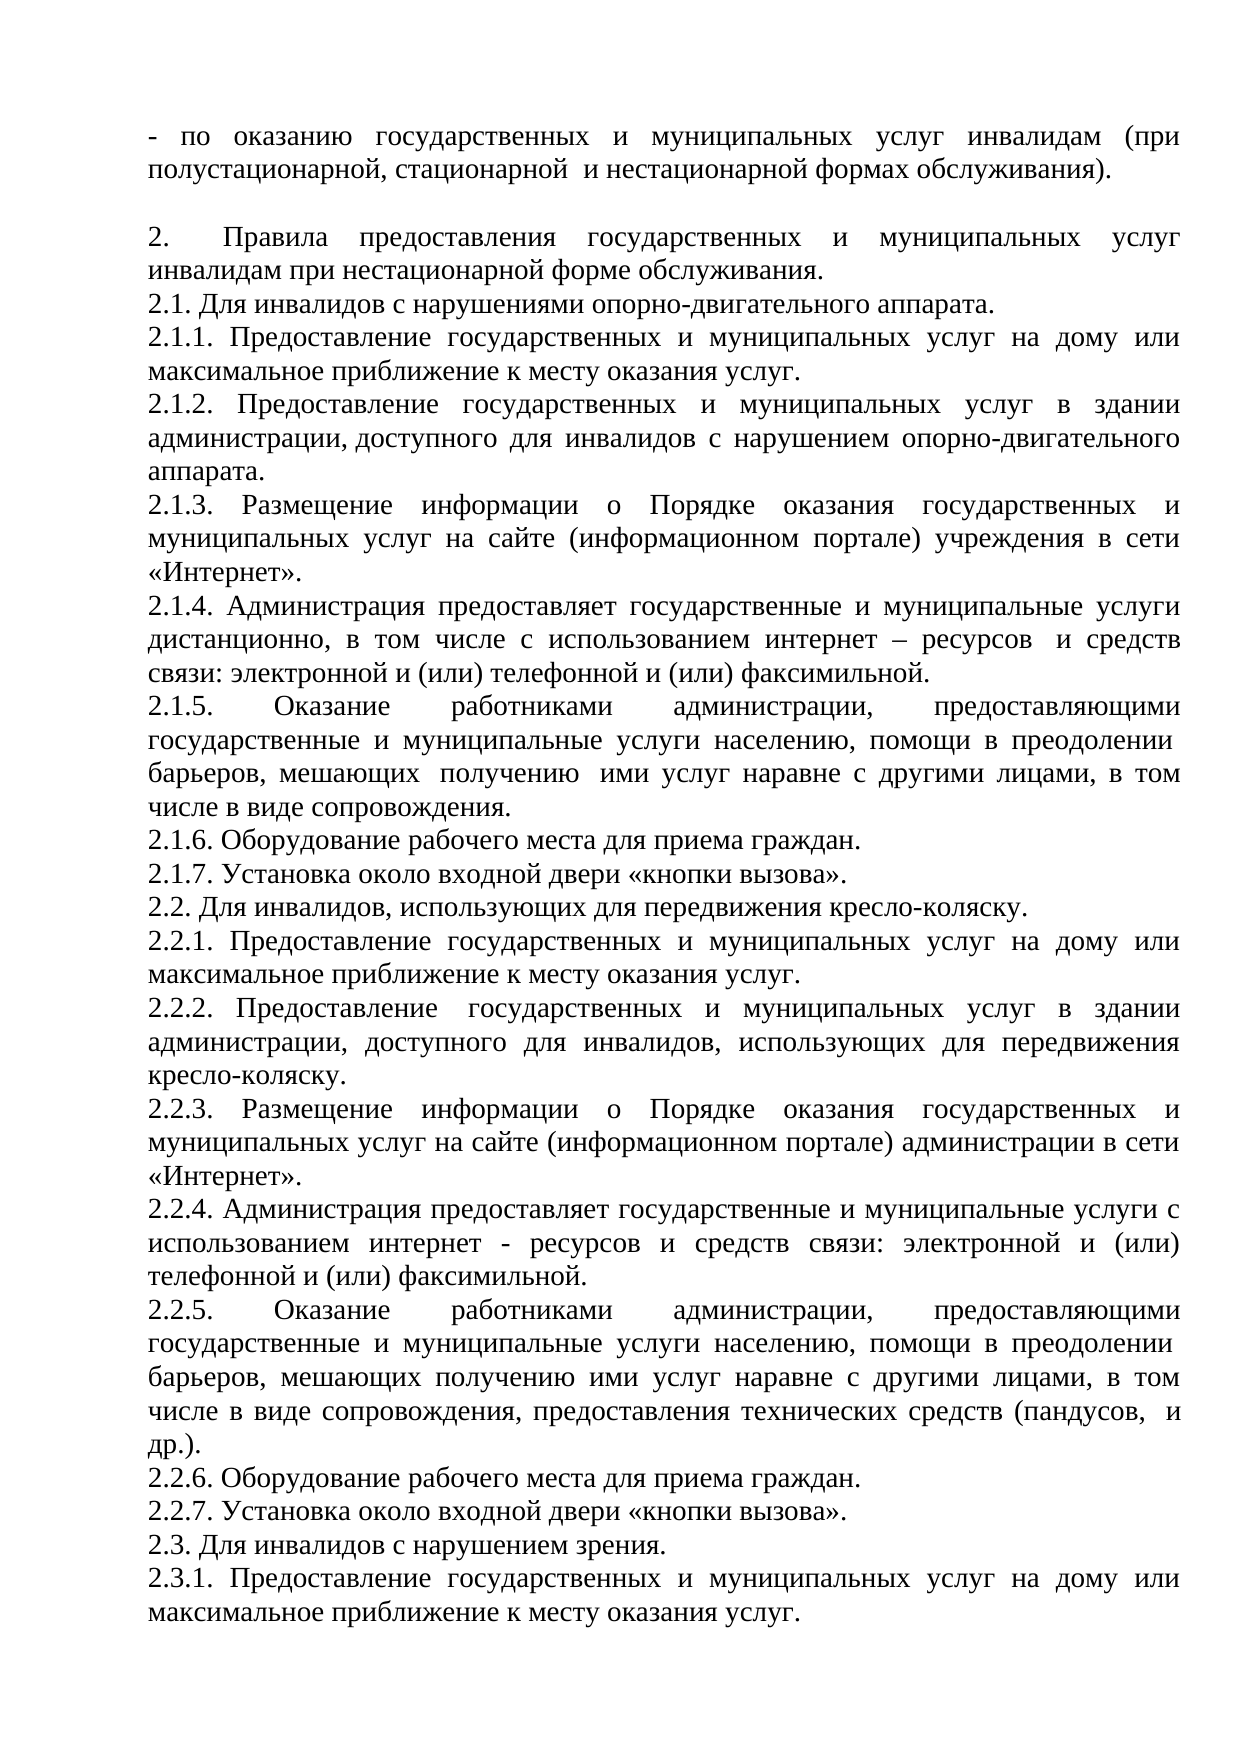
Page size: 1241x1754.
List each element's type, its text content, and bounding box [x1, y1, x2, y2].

text 2.1.2. Предоставление государственных и муниципальных услуг в здании администрации, доступного для инвалидов с нарушением опорно-двигательного аппарата. [148, 386, 1181, 487]
text 2.2.6. Оборудование рабочего места для приема граждан. [148, 1460, 1181, 1493]
text 2.2.4. Администрация предоставляет государственные и муниципальные услуги с использованием интернет - ресурсов и средств связи: электронной и (или) телефонной и (или) факсимильной. [148, 1191, 1181, 1292]
text 2.1.6. Оборудование рабочего места для приема граждан. [148, 822, 1181, 856]
text 2.1.7. Установка около входной двери «кнопки вызова». [148, 856, 1181, 889]
text - по оказанию государственных и муниципальных услуг инвалидам (при полустационарной, стационарной и нестационарной формах обслуживания). [148, 118, 1181, 185]
text 2.1.1. Предоставление государственных и муниципальных услуг на дому или максимальное приближение к месту оказания услуг. [148, 319, 1181, 386]
text 2.1.5. Оказание работниками администрации, предоставляющими государственные и муниципальные услуги населению, помощи в преодолении барьеров, мешающих получению ими услуг наравне с другими лицами, в том числе в виде сопровождения. [148, 688, 1181, 822]
text 2.2.2. Предоставление государственных и муниципальных услуг в здании администрации, доступного для инвалидов, использующих для передвижения кресло-коляску. [148, 990, 1181, 1091]
text 2.1. Для инвалидов с нарушениями опорно-двигательного аппарата. [148, 286, 1181, 319]
text 2.1.4. Администрация предоставляет государственные и муниципальные услуги дистанционно, в том числе с использованием интернет – ресурсов и средств связи: электронной и (или) телефонной и (или) факсимильной. [148, 588, 1181, 688]
list Правила предоставления государственных и муниципальных услуг инвалидам при нестационарной форме обслуживания. [148, 219, 1181, 286]
text 2.2. Для инвалидов, использующих для передвижения кресло-коляску. [148, 889, 1181, 923]
text 2.2.1. Предоставление государственных и муниципальных услуг на дому или максимальное приближение к месту оказания услуг. [148, 923, 1181, 990]
text 2.3. Для инвалидов с нарушением зрения. [148, 1527, 1181, 1560]
text 2.2.3. Размещение информации о Порядке оказания государственных и муниципальных услуг на сайте (информационном портале) администрации в сети «Интернет». [148, 1091, 1181, 1191]
text 2.1.3. Размещение информации о Порядке оказания государственных и муниципальных услуг на сайте (информационном портале) учреждения в сети «Интернет». [148, 487, 1181, 588]
text 2.3.1. Предоставление государственных и муниципальных услуг на дому или максимальное приближение к месту оказания услуг. [148, 1560, 1181, 1627]
text 2.2.7. Установка около входной двери «кнопки вызова». [148, 1493, 1181, 1527]
text 2.2.5. Оказание работниками администрации, предоставляющими государственные и муниципальные услуги населению, помощи в преодолении барьеров, мешающих получению ими услуг наравне с другими лицами, в том числе в виде сопровождения, предоставления технических средств (пандусов, и др.). [148, 1292, 1181, 1460]
